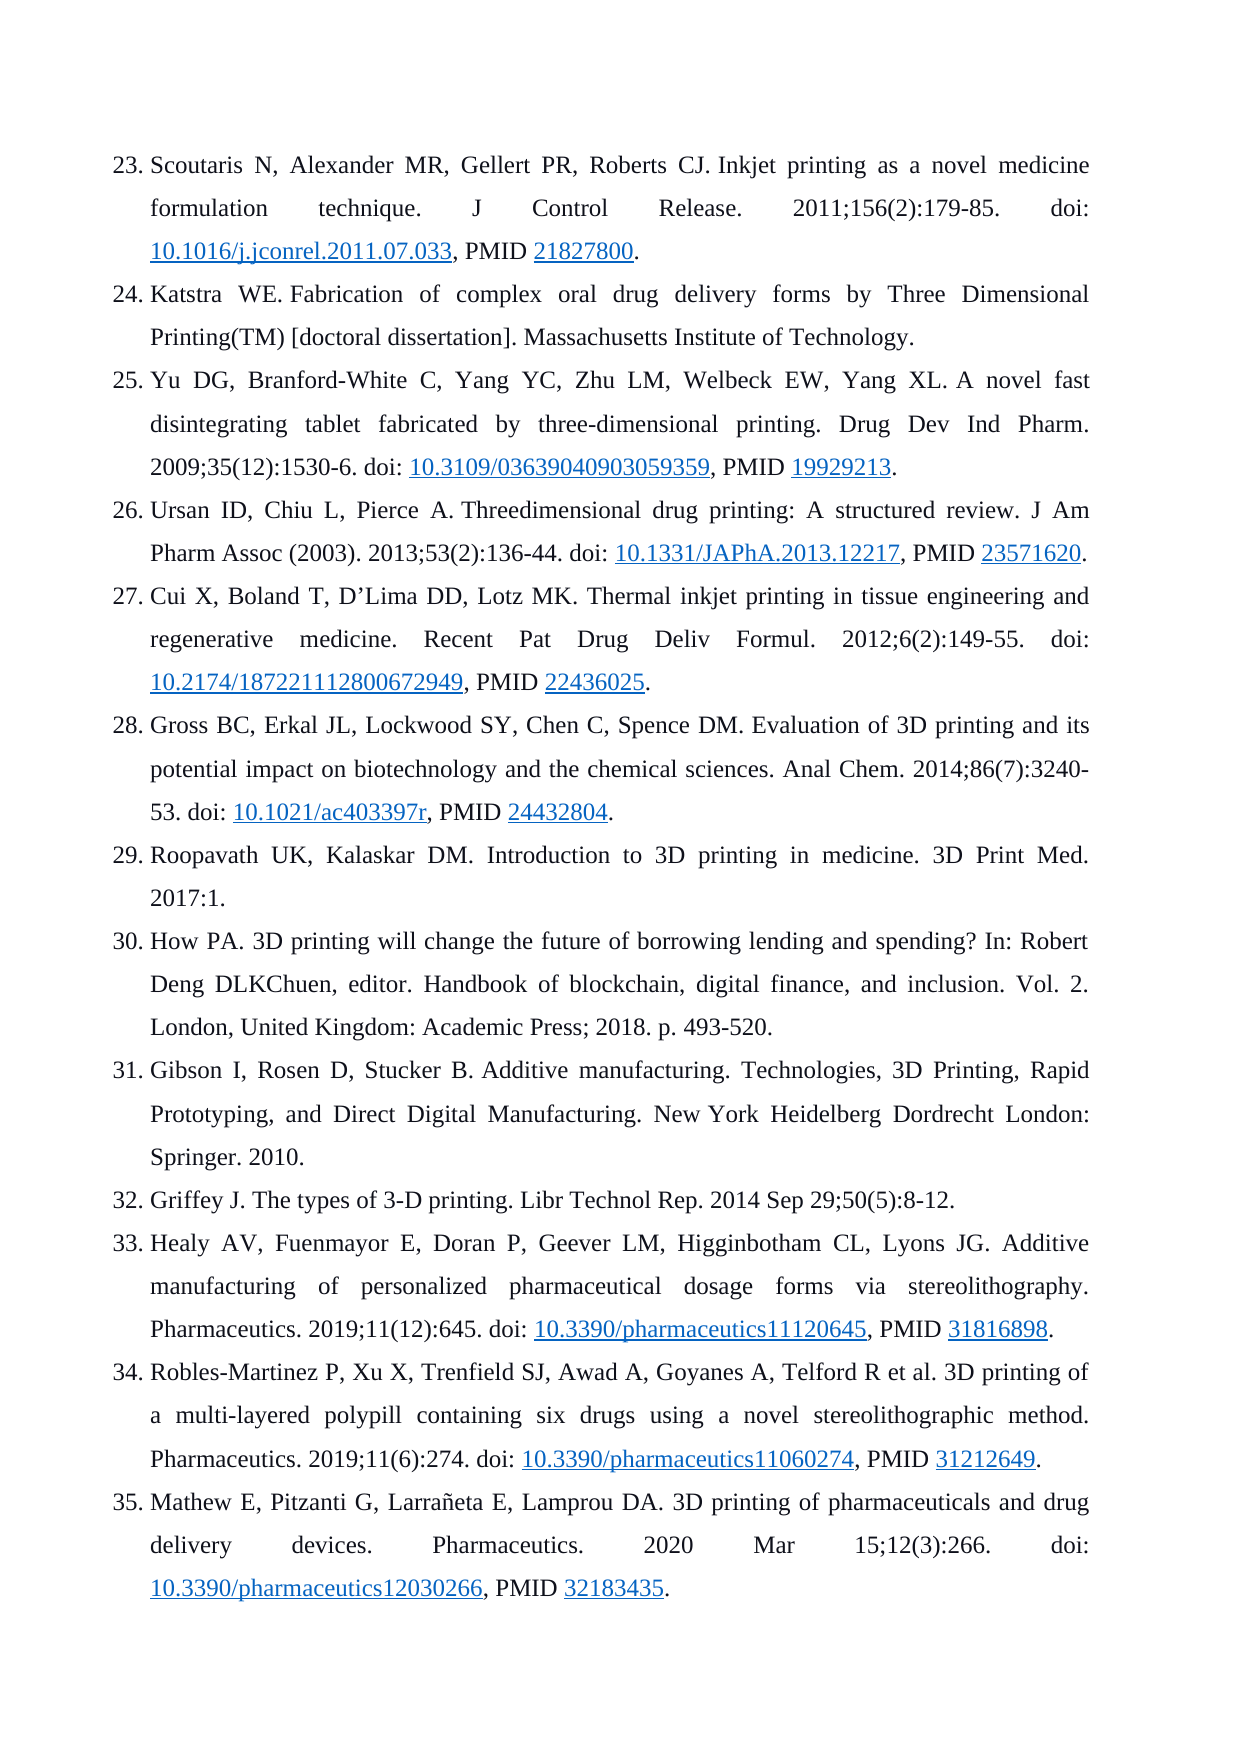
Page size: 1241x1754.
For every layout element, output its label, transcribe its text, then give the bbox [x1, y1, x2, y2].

list Gibson I, Rosen D, Stucker B. Additive manufacturing. Technologies, 3D Printing, Rapid Prototyping, and Direct Digital Manufacturing. New York Heidelberg Dordrecht London: Springer. 2010. [112, 1056, 1090, 1171]
list Griffey J. The types of 3-D printing. Libr Technol Rep. 2014 Sep 29;50(5):8-12. [112, 1185, 1090, 1214]
list How PA. 3D printing will change the future of borrowing lending and spending? In: Robert Deng DLKChuen, editor. Handbook of blockchain, digital finance, and inclusion. Vol. 2. London, United Kingdom: Academic Press; 2018. p. 493-520. [112, 926, 1090, 1041]
list Roopavath UK, Kalaskar DM. Introduction to 3D printing in medicine. 3D Print Med. 2017:1. [112, 840, 1090, 912]
list Scoutaris N, Alexander MR, Gellert PR, Roberts CJ. Inkjet printing as a novel medicine formulation technique. J Control Release. 2011;156(2):179-85. doi: 10.1016/j.jconrel.2011.07.033, PMID 21827800. [112, 150, 1090, 265]
list Mathew E, Pitzanti G, Larrañeta E, Lamprou DA. 3D printing of pharmaceuticals and drug delivery devices. Pharmaceutics. 2020 Mar 15;12(3):266. doi: 10.3390/pharmaceutics12030266, PMID 32183435. [112, 1487, 1090, 1602]
list Yu DG, Branford-White C, Yang YC, Zhu LM, Welbeck EW, Yang XL. A novel fast disintegrating tablet fabricated by three-dimensional printing. Drug Dev Ind Pharm. 2009;35(12):1530-6. doi: 10.3109/03639040903059359, PMID 19929213. [112, 366, 1090, 481]
list Healy AV, Fuenmayor E, Doran P, Geever LM, Higginbotham CL, Lyons JG. Additive manufacturing of personalized pharmaceutical dosage forms via stereolithography. Pharmaceutics. 2019;11(12):645. doi: 10.3390/pharmaceutics11120645, PMID 31816898. [112, 1228, 1090, 1343]
list Katstra WE. Fabrication of complex oral drug delivery forms by Three Dimensional Printing(TM) [doctoral dissertation]. Massachusetts Institute of Technology. [112, 279, 1090, 351]
list Robles-Martinez P, Xu X, Trenfield SJ, Awad A, Goyanes A, Telford R et al. 3D printing of a multi-layered polypill containing six drugs using a novel stereolithographic method. Pharmaceutics. 2019;11(6):274. doi: 10.3390/pharmaceutics11060274, PMID 31212649. [112, 1357, 1090, 1472]
list Ursan ID, Chiu L, Pierce A. Threedimensional drug printing: A structured review. J Am Pharm Assoc (2003). 2013;53(2):136-44. doi: 10.1331/JAPhA.2013.12217, PMID 23571620. [112, 495, 1090, 567]
list Gross BC, Erkal JL, Lockwood SY, Chen C, Spence DM. Evaluation of 3D printing and its potential impact on biotechnology and the chemical sciences. Anal Chem. 2014;86(7):3240-53. doi: 10.1021/ac403397r, PMID 24432804. [112, 711, 1090, 826]
list Cui X, Boland T, D’Lima DD, Lotz MK. Thermal inkjet printing in tissue engineering and regenerative medicine. Recent Pat Drug Deliv Formul. 2012;6(2):149-55. doi: 10.2174/187221112800672949, PMID 22436025. [112, 581, 1090, 696]
